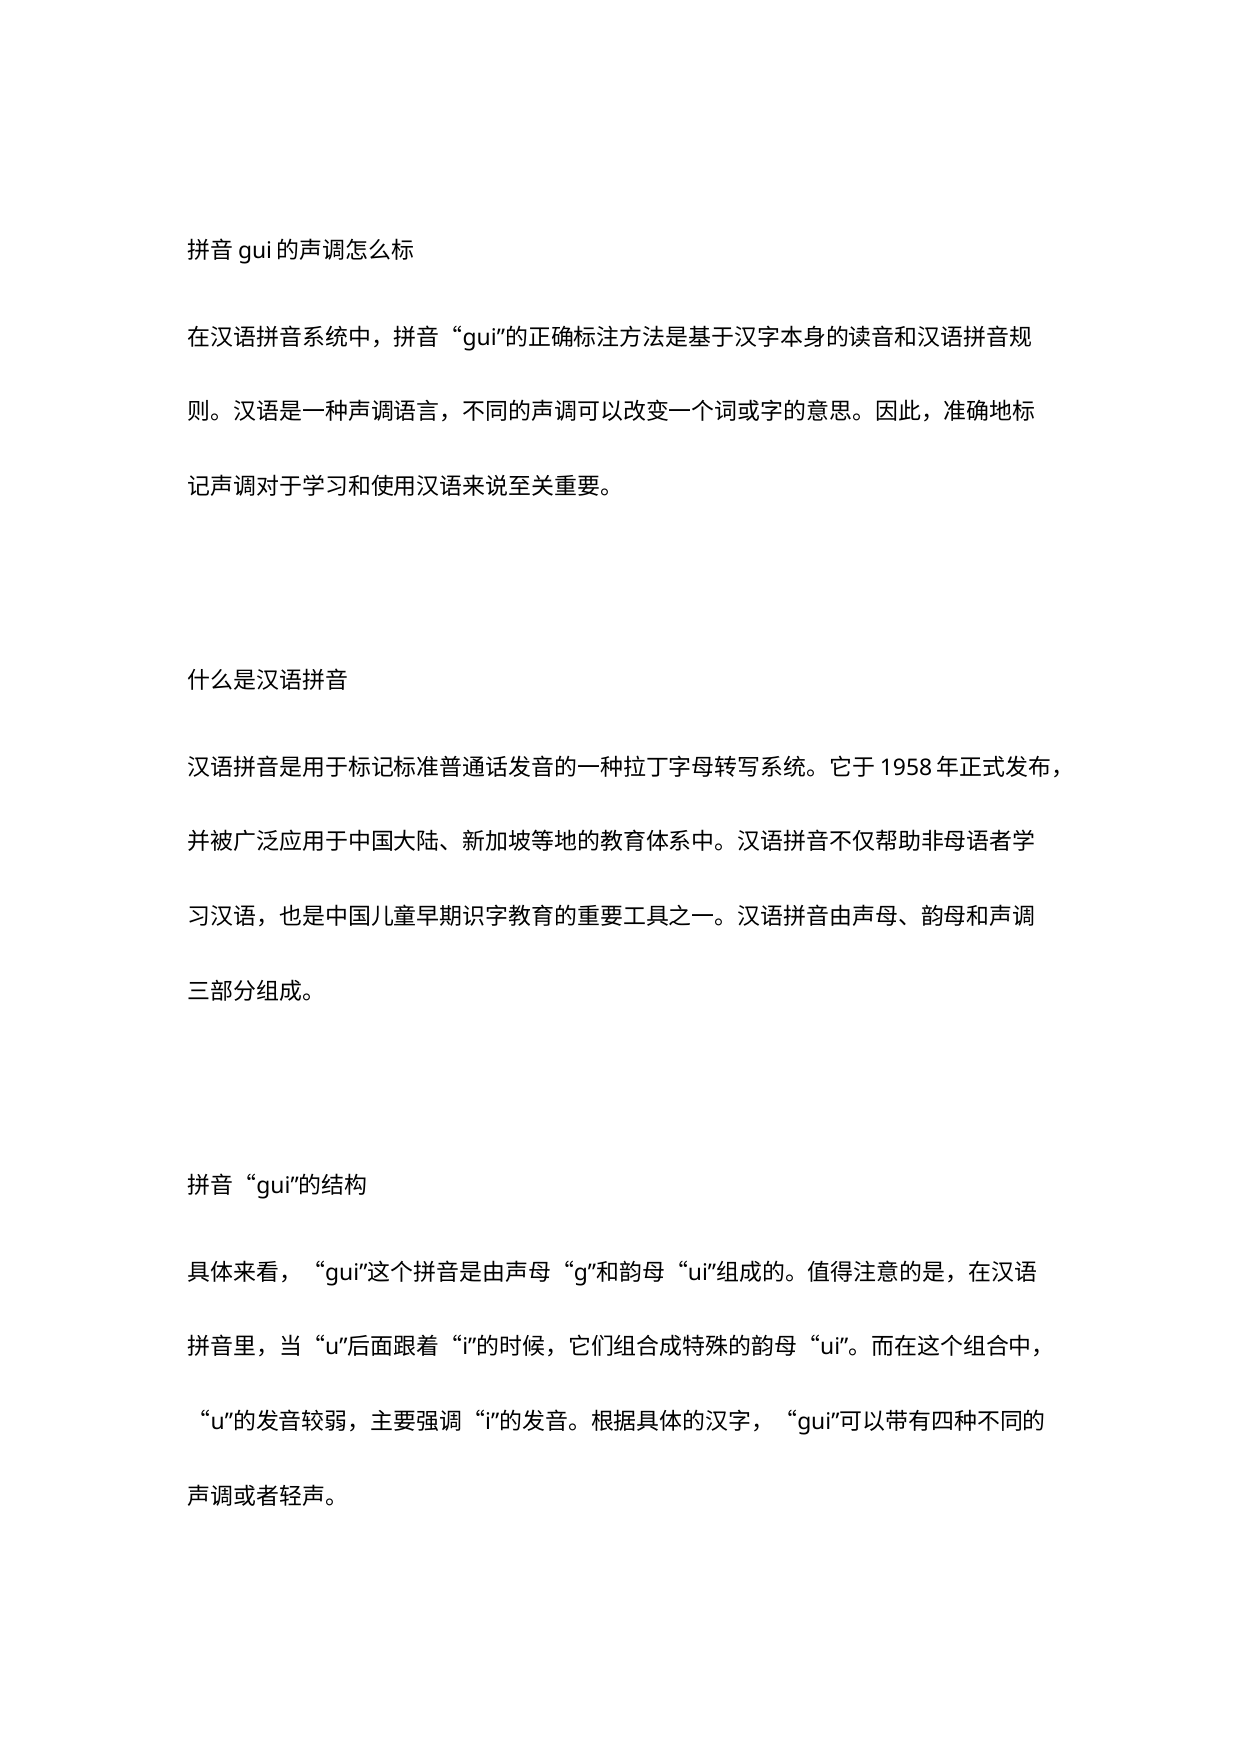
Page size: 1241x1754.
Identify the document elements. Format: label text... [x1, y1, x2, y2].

text 在汉语拼音系统中，拼音“gui”的正确标注方法是基于汉字本身的读音和汉语拼音规则。汉语是一种声调语言，不同的声调可以改变一个词或字的意思。因此，准确地标记声调对于学习和使用汉语来说至关重要。 [187, 302, 1053, 517]
text 具体来看，“gui”这个拼音是由声母“g”和韵母“ui”组成的。值得注意的是，在汉语拼音里，当“u”后面跟着“i”的时候，它们组合成特殊的韵母“ui”。而在这个组合中，“u”的发音较弱，主要强调“i”的发音。根据具体的汉字，“gui”可以带有四种不同的声调或者轻声。 [187, 1238, 1053, 1527]
text 什么是汉语拼音 [187, 646, 1053, 711]
text 拼音“gui”的结构 [187, 1151, 1053, 1216]
text 拼音gui的声调怎么标 [187, 216, 1053, 281]
text 汉语拼音是用于标记标准普通话发音的一种拉丁字母转写系统。它于1958年正式发布，并被广泛应用于中国大陆、新加坡等地的教育体系中。汉语拼音不仅帮助非母语者学习汉语，也是中国儿童早期识字教育的重要工具之一。汉语拼音由声母、韵母和声调三部分组成。 [187, 733, 1053, 1022]
